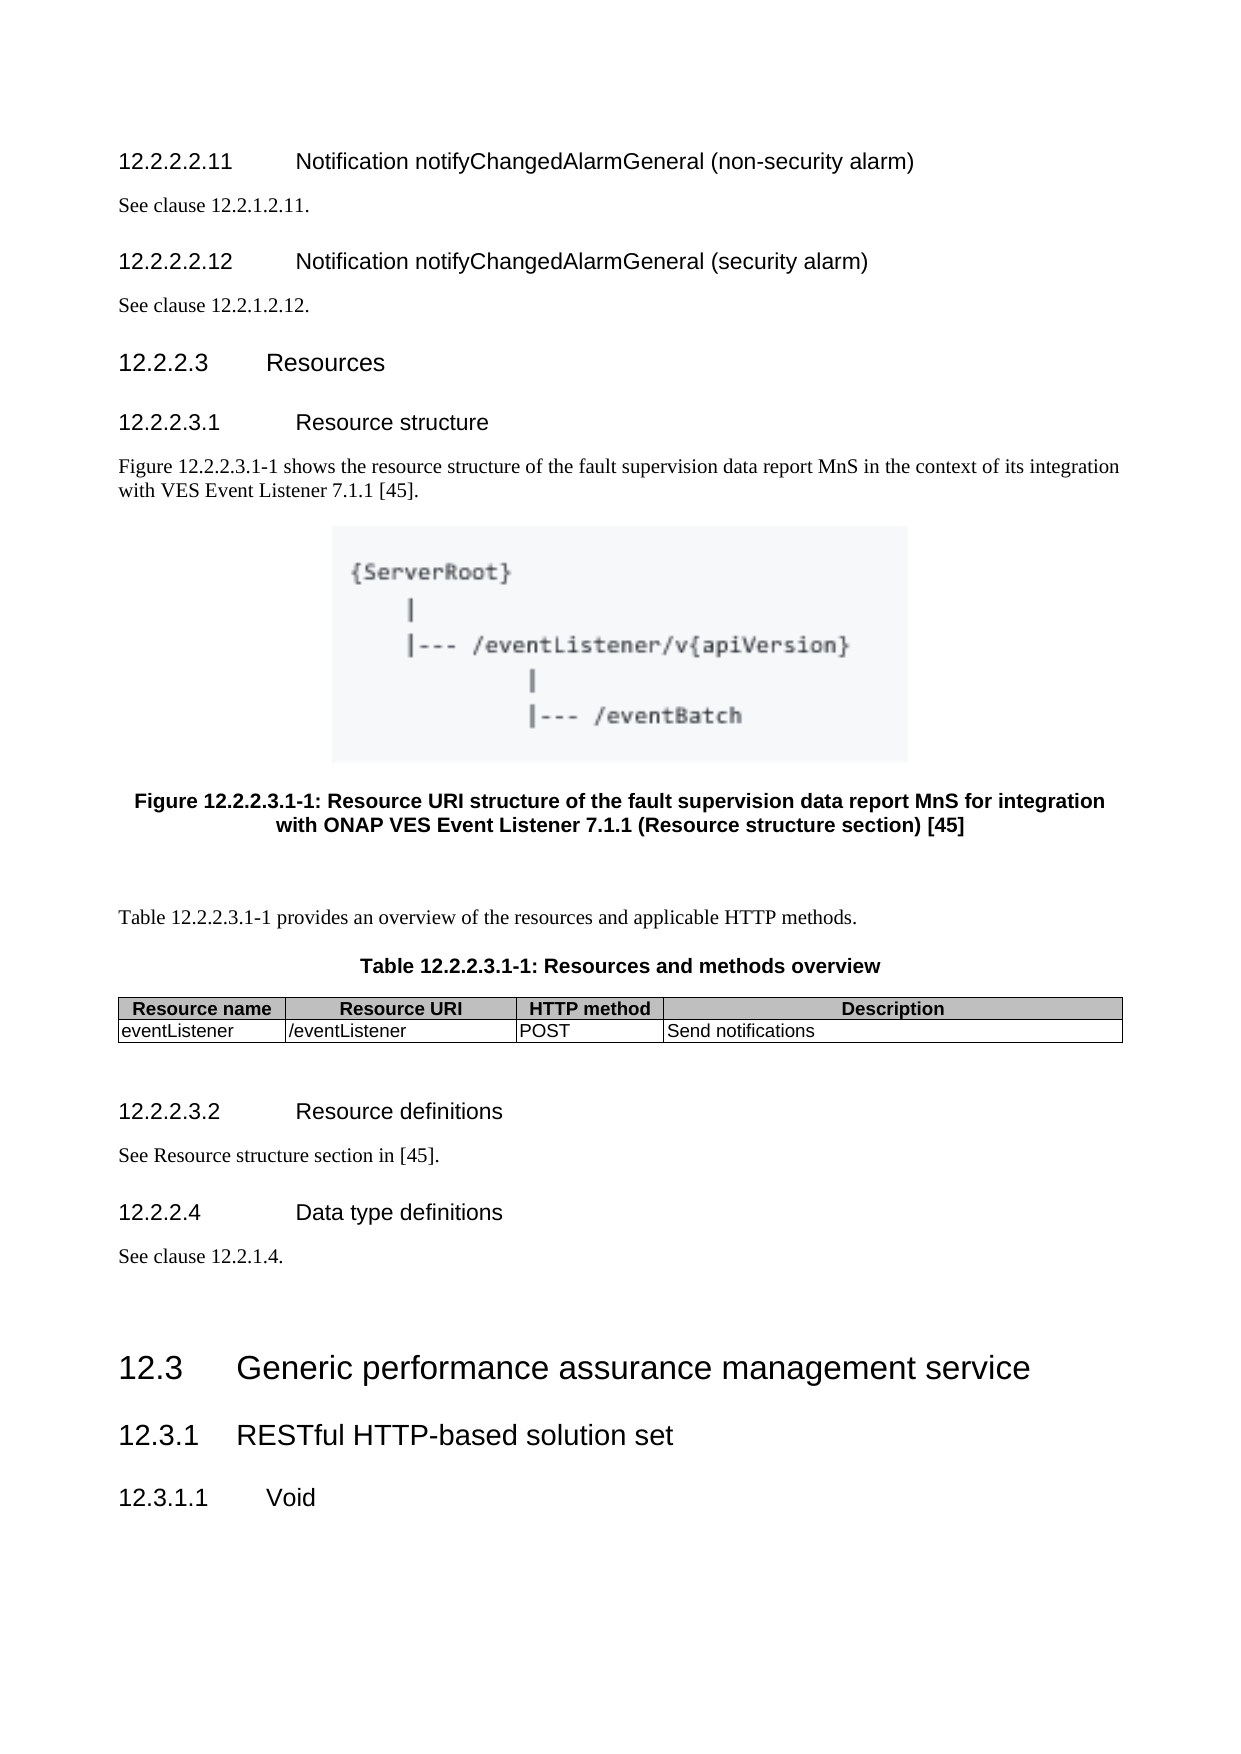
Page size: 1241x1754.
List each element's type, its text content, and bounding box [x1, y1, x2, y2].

text See clause 12.2.1.2.12. [118, 293, 1122, 317]
text See clause 12.2.1.2.11. [118, 193, 1122, 217]
picture [331, 526, 909, 771]
text Table 12.2.2.3.1-1: Resources and methods overview [118, 954, 1122, 978]
text Table 12.2.2.3.1-1 provides an overview of the resources and applicable HTTP methods. [118, 905, 1122, 929]
subtitle 12.2.2.3.1 Resource structure [118, 408, 1122, 435]
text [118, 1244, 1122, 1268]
subtitle 12.2.2.2.12 Notification notifyChangedAlarmGeneral (security alarm) [118, 248, 1122, 274]
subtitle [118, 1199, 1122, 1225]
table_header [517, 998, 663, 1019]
subtitle 12.2.2.3 Resources [118, 348, 1122, 377]
subtitle 12.2.2.2.11 Notification notifyChangedAlarmGeneral (non-security alarm) [118, 148, 1122, 174]
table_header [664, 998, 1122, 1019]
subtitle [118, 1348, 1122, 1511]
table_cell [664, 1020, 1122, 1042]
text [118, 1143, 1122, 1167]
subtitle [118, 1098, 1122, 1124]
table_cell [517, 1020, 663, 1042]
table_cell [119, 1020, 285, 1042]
text Figure 12.2.2.3.1-1: Resource URI structure of the fault supervision data report MnS for integration with ONAP VES Event Listener 7.1.1 (Resource structure section) [45] [118, 789, 1122, 837]
text Figure 12.2.2.3.1-1 shows the resource structure of the fault supervision data report MnS in the context of its integration with VES Event Listener 7.1.1 [45]. [118, 453, 1122, 502]
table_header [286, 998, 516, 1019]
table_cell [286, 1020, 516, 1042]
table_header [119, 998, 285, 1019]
